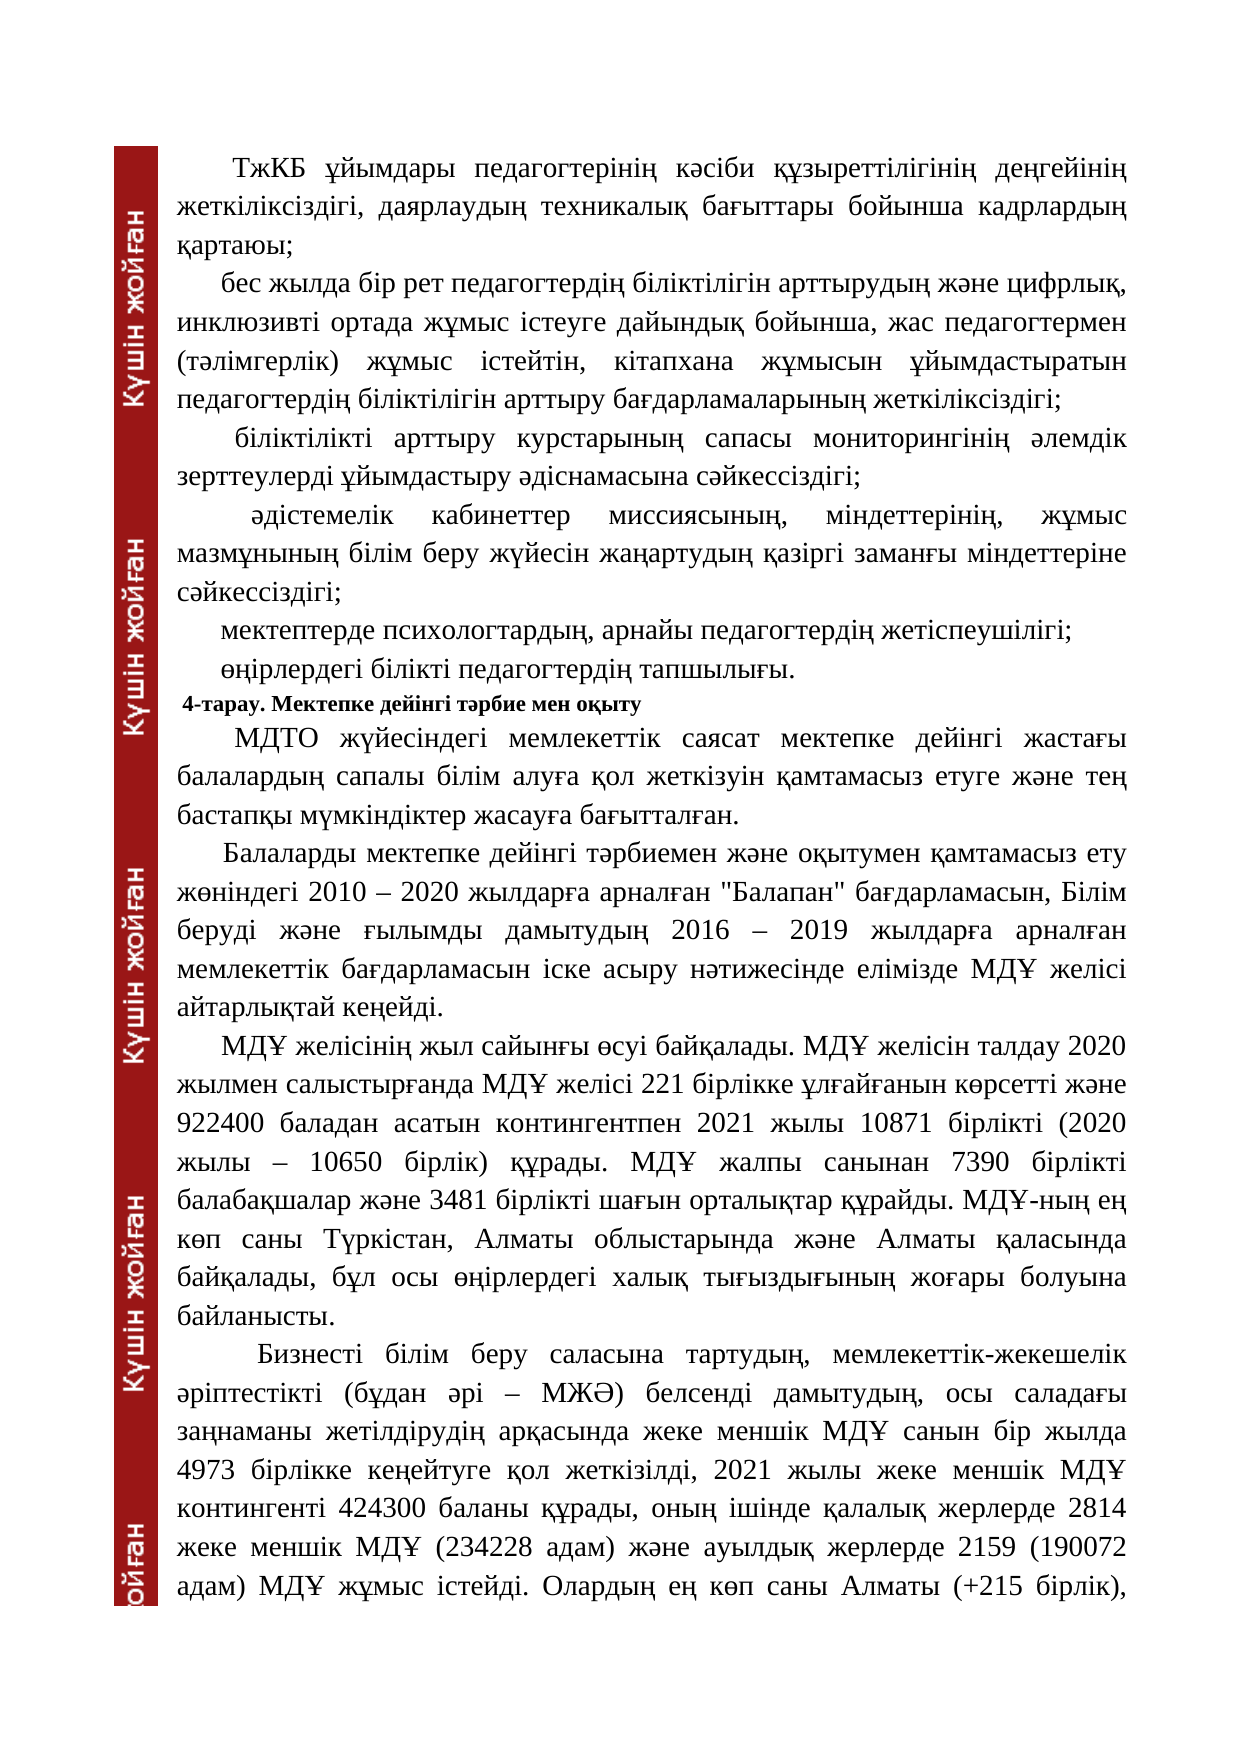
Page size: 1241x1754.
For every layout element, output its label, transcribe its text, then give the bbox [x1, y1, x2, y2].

text 4-тарау. Мектепке дейінгі тәрбие мен оқыту [112, 689, 1128, 716]
text МДҰ желісінің жыл сайынғы өсуі байқалады. МДҰ желісін талдау 2020 жылмен салыстырғанда МДҰ желісі 221 бірлікке ұлғайғанын көрсетті және 922400 баладан асатын контингентпен 2021 жылы 10871 бірлікті (2020 жылы – 10650 бірлік) құрады. МДҰ жалпы санынан 7390 бірлікті балабақшалар және 3481 бірлікті шағын орталықтар құрайды. МДҰ-ның ең көп саны Түркістан, Алматы облыстарында және Алматы қаласында байқалады, бұл осы өңірлердегі халық тығыздығының жоғары болуына байланысты. [112, 1028, 1128, 1331]
picture [114, 261, 158, 266]
text ТжКБ ұйымдары педагогтерінің кәсіби құзыреттілігінің деңгейінің жеткіліксіздігі, даярлаудың техникалық бағыттары бойынша кадрлардың қартаюы; [112, 150, 1128, 261]
picture [114, 1601, 158, 1606]
text біліктілікті арттыру курстарының сапасы мониторингінің әлемдік зерттеулерді ұйымдастыру әдіснамасына сәйкессіздігі; [112, 420, 1128, 492]
picture [114, 646, 158, 651]
picture [114, 830, 158, 835]
picture [114, 1023, 158, 1028]
picture [114, 146, 158, 150]
picture [114, 1331, 158, 1336]
picture [114, 607, 158, 612]
picture [114, 716, 158, 720]
text мектептерде психологтардың, арнайы педагогтердің жетіспеушілігі; [112, 612, 1128, 646]
text әдістемелік кабинеттер миссиясының, міндеттерінің, жұмыс мазмұнының білім беру жүйесін жаңартудың қазіргі заманғы міндеттеріне сәйкессіздігі; [112, 497, 1128, 607]
text МДТО жүйесіндегі мемлекеттік саясат мектепке дейінгі жастағы балалардың сапалы білім алуға қол жеткізуін қамтамасыз етуге және тең бастапқы мүмкіндіктер жасауға бағытталған. [112, 720, 1128, 830]
picture [114, 684, 158, 689]
picture [114, 415, 158, 420]
text өңірлердегі білікті педагогтердің тапшылығы. [112, 651, 1128, 684]
text Балаларды мектепке дейінгі тәрбиемен және оқытумен қамтамасыз ету жөніндегі 2010 – 2020 жылдарға арналған "Балапан" бағдарламасын, Білім беруді және ғылымды дамытудың 2016 – 2019 жылдарға арналған мемлекеттік бағдарламасын іске асыру нәтижесінде елімізде МДҰ желісі айтарлықтай кеңейді. [112, 835, 1128, 1023]
text бес жылда бір рет педагогтердің біліктілігін арттырудың және цифрлық, инклюзивті ортада жұмыс істеуге дайындық бойынша, жас педагогтермен (тәлімгерлік) жұмыс істейтін, кітапхана жұмысын ұйымдастыратын педагогтердің біліктілігін арттыру бағдарламаларының жеткіліксіздігі; [112, 266, 1128, 415]
picture [114, 492, 158, 497]
